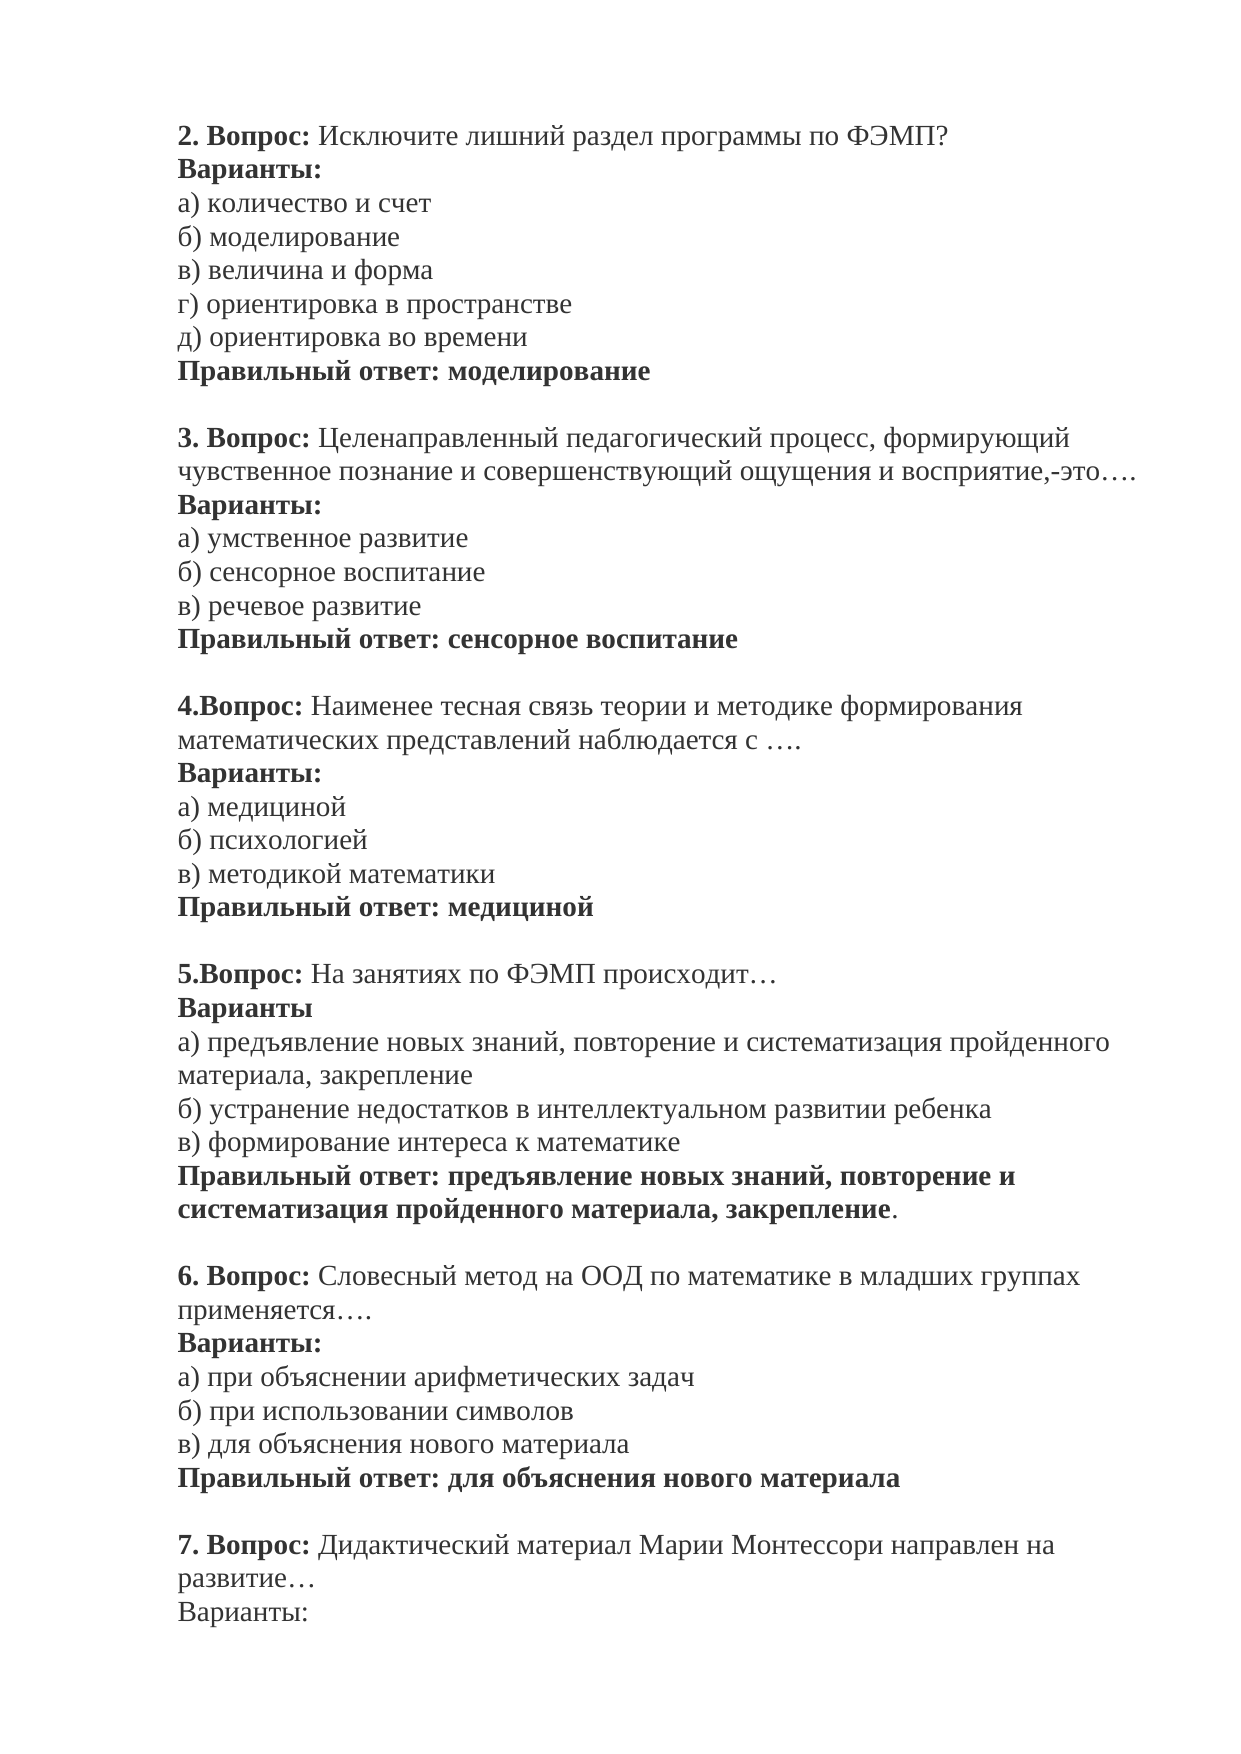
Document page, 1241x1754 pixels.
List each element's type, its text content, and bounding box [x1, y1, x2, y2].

text 6. Вопрос: Словесный метод на ООД по математике в младших группах применяется…. [177, 1258, 1152, 1326]
text в) для объяснения нового материала [177, 1426, 1152, 1460]
text д) ориентировка во времени [177, 319, 1152, 353]
text а) предъявление новых знаний, повторение и систематизация пройденного материала, закрепление [177, 1024, 1152, 1091]
text Правильный ответ: для объяснения нового материала [177, 1460, 1152, 1493]
text б) моделирование [177, 219, 1152, 252]
text а) при объяснении арифметических задач [177, 1359, 1152, 1393]
text 7. Вопрос: Дидактический материал Марии Монтессори направлен на развитие… [177, 1527, 1152, 1594]
text б) сенсорное воспитание [177, 554, 1152, 588]
text Варианты [177, 990, 1152, 1024]
text в) формирование интереса к математике [177, 1124, 1152, 1158]
text 3. Вопрос: Целенаправленный педагогический процесс, формирующий чувственное познание и совершенствующий ощущения и восприятие,-это…. [177, 420, 1152, 487]
text Варианты: [177, 487, 1152, 521]
text б) при использовании символов [177, 1393, 1152, 1426]
text а) умственное развитие [177, 521, 1152, 554]
text Правильный ответ: моделирование [177, 353, 1152, 386]
text а) медициной [177, 789, 1152, 822]
text Правильный ответ: сенсорное воспитание [177, 621, 1152, 655]
text в) речевое развитие [177, 588, 1152, 621]
text б) устранение недостатков в интеллектуальном развитии ребенка [177, 1091, 1152, 1124]
text Варианты: [177, 1594, 1152, 1627]
text Правильный ответ: предъявление новых знаний, повторение и систематизация пройденного материала, закрепление. [177, 1158, 1152, 1225]
text 2. Вопрос: Исключите лишний раздел программы по ФЭМП? [177, 118, 1152, 152]
text 5.Вопрос: На занятиях по ФЭМП происходит… [177, 957, 1152, 990]
text Варианты: [177, 1326, 1152, 1359]
text г) ориентировка в пространстве [177, 286, 1152, 319]
text Варианты: [177, 152, 1152, 185]
text а) количество и счет [177, 185, 1152, 219]
text Правильный ответ: медициной [177, 889, 1152, 923]
text в) величина и форма [177, 252, 1152, 286]
text в) методикой математики [177, 856, 1152, 889]
text б) психологией [177, 822, 1152, 856]
text Варианты: [177, 755, 1152, 789]
text 4.Вопрос: Наименее тесная связь теории и методике формирования математических представлений наблюдается с …. [177, 688, 1152, 755]
